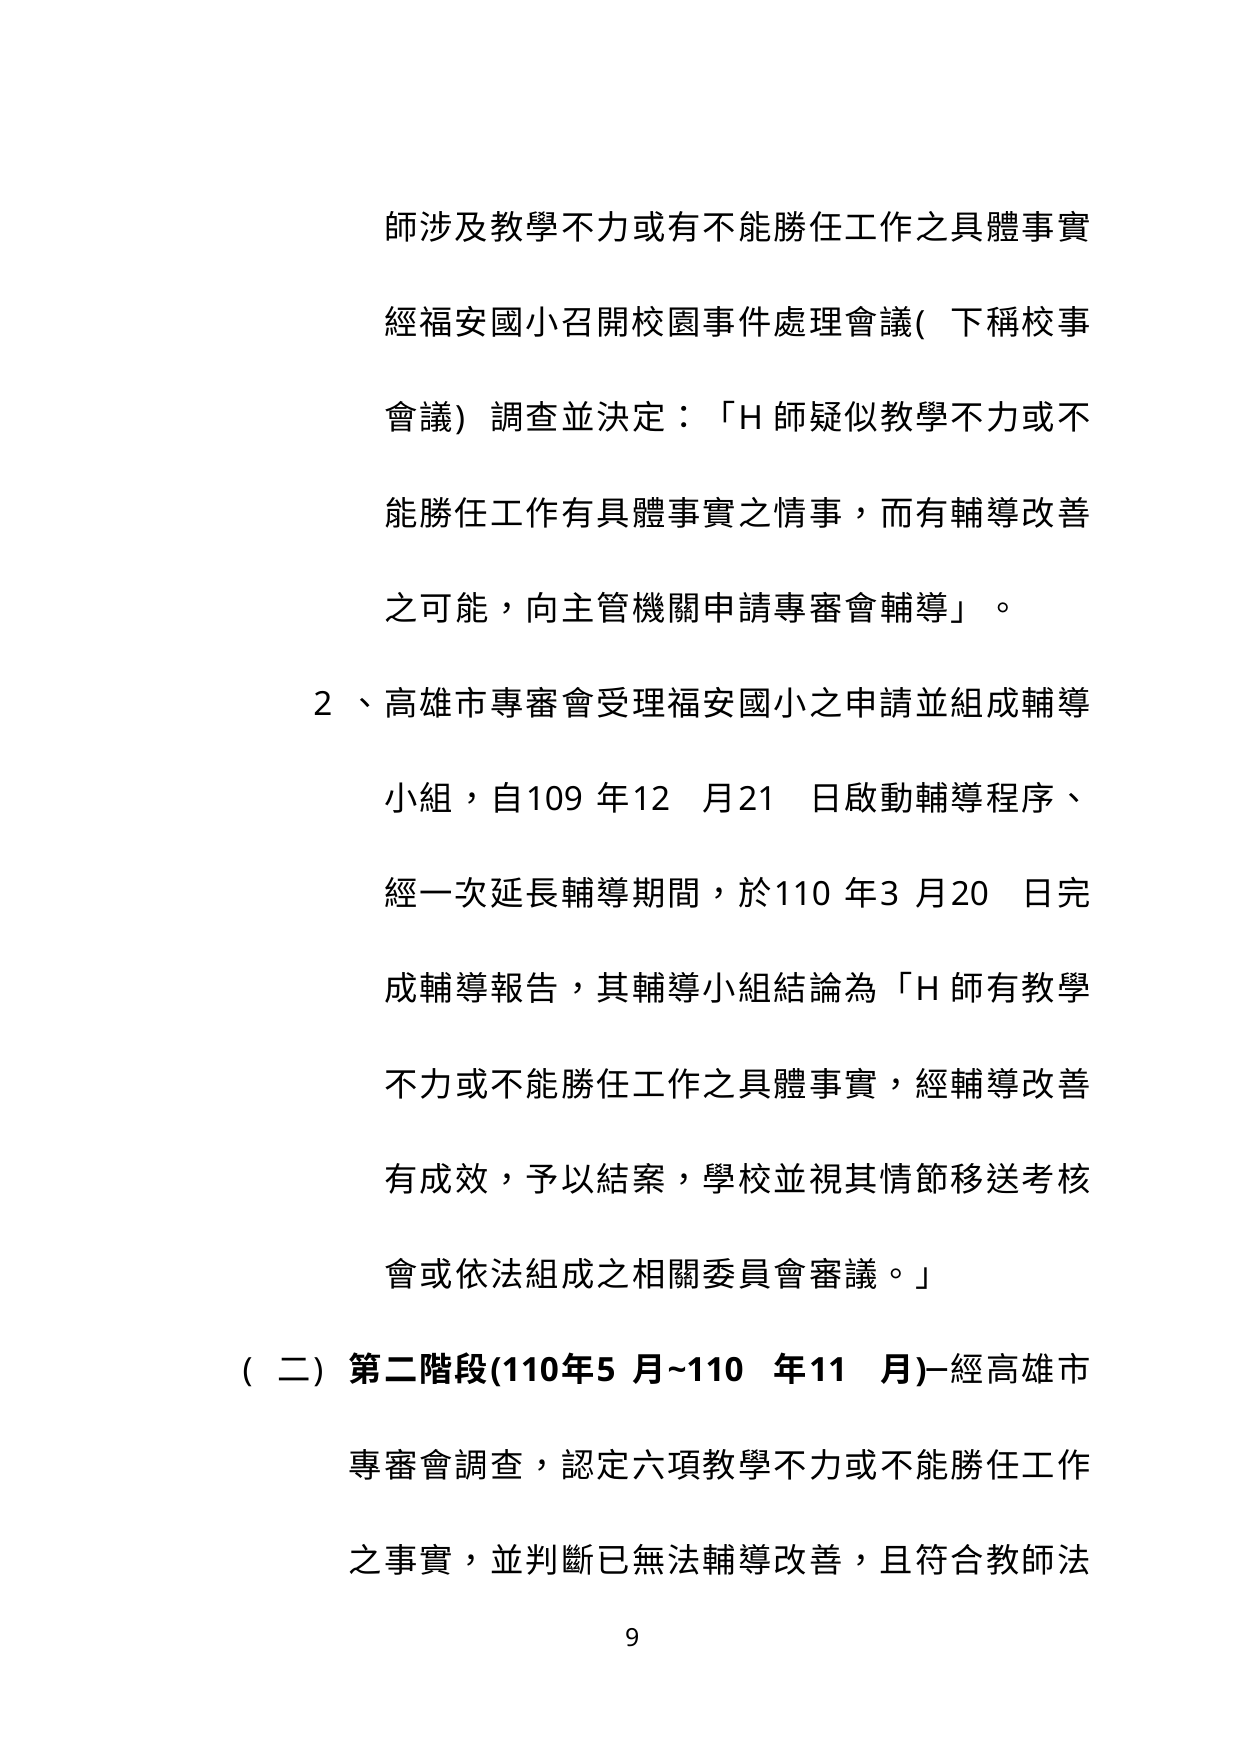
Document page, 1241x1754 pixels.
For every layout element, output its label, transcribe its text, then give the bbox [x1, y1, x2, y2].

subtitle 高雄市專審會受理福安國小之申請並組成輔導小組，自109年12月21日啟動輔導程序、經一次延長輔導期間，於110年3月20日完成輔導報告，其輔導小組結論為「H師有教學不力或不能勝任工作之具體事實，經輔導改善有成效，予以結案，學校並視其情節移送考核會或依法組成之相關委員會審議。」 [296, 653, 1092, 1320]
subtitle 福安國小於109年3月24日接獲陳情指訴H師涉及教學不力或有不能勝任工作之具體事實，經福安國小召開校園事件處理會議(下稱校事會議)調查並決定：「H師疑似教學不力或不能勝任工作有具體事實之情事，而有輔導改善之可能，向主管機關申請專審會輔導」。 [296, 177, 1092, 653]
subtitle 第二階段(110年5月~110年11月)─經高雄市專審會調查，認定六項教學不力或不能勝任工作之事實，並判斷已無法輔導改善，且符合教師法第16條第1項第1款情形，應提經福安國小教師評審委員會(下稱教評會)審議： [242, 1320, 1092, 1605]
